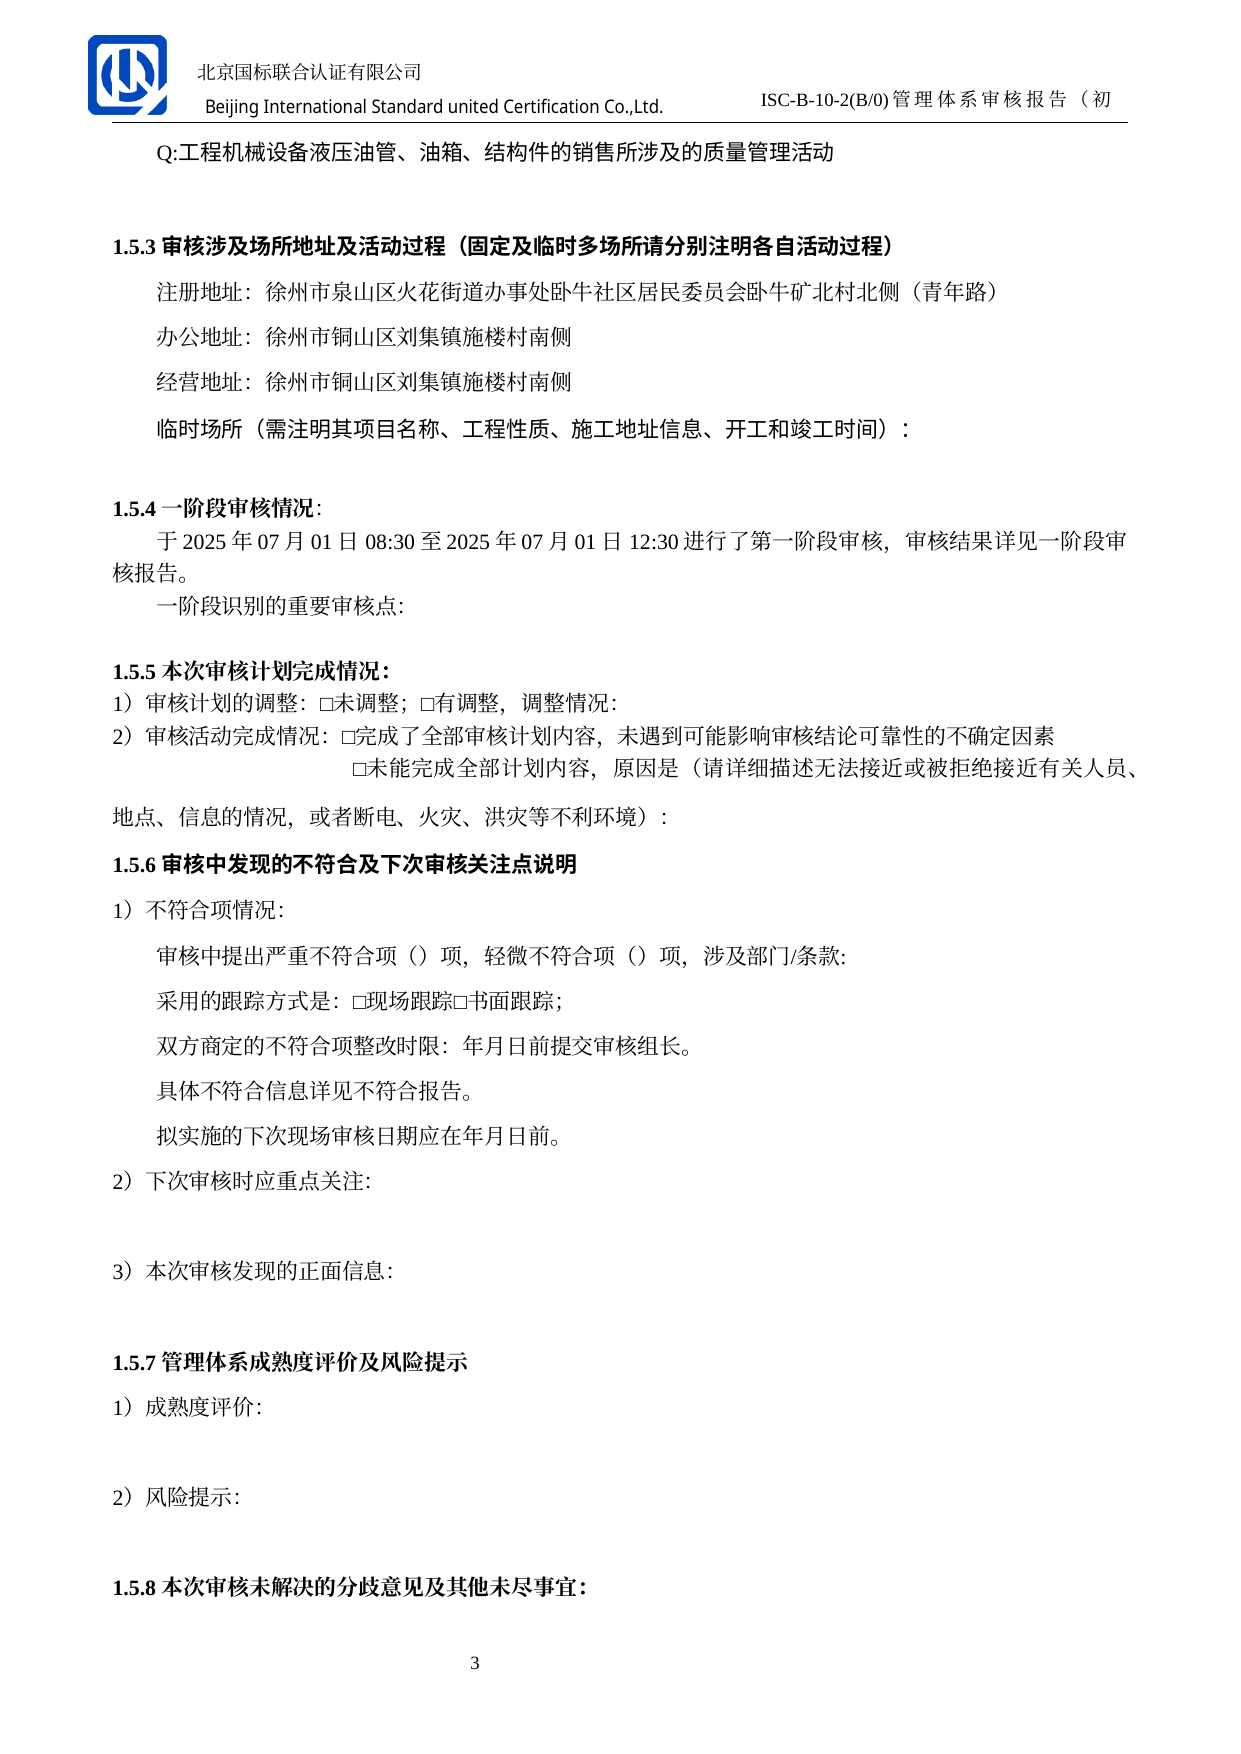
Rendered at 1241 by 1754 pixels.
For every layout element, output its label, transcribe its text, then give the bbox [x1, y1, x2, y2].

text 2）审核活动完成情况：□完成了全部审核计划内容，未遇到可能影响审核结论可靠性的不确定因素 [112, 720, 1128, 753]
text 2）下次审核时应重点关注： [112, 1166, 1128, 1198]
text 办公地址：徐州市铜山区刘集镇施楼村南侧 [112, 322, 1128, 354]
text 于2025年07月01日 08:30至2025年07月01日 12:30进行了第一阶段审核，审核结果详见一阶段审核报告。 [112, 525, 1128, 590]
text 1.5.6 审核中发现的不符合及下次审核关注点说明 [112, 847, 1128, 879]
text 审核中提出严重不符合项（）项，轻微不符合项（）项，涉及部门/条款: [112, 940, 1128, 972]
text 3）本次审核发现的正面信息： [112, 1256, 1128, 1288]
text 具体不符合信息详见不符合报告。 [156, 1075, 1128, 1108]
text 1）审核计划的调整：□未调整；□有调整，调整情况： [112, 688, 1128, 720]
text 注册地址：徐州市泉山区火花街道办事处卧牛社区居民委员会卧牛矿北村北侧（青年路） [112, 277, 1128, 309]
text 临时场所（需注明其项目名称、工程性质、施工地址信息、开工和竣工时间）： [112, 412, 1128, 444]
text 1.5.3 审核涉及场所地址及活动过程（固定及临时多场所请分别注明各自活动过程） [112, 228, 1128, 261]
text 双方商定的不符合项整改时限：年月日前提交审核组长。 [156, 1030, 1128, 1063]
text 1.5.7 管理体系成熟度评价及风险提示 [112, 1346, 1128, 1378]
text □未能完成全部计划内容，原因是（请详细描述无法接近或被拒绝接近有关人员、地点、信息的情况，或者断电、火灾、洪灾等不利环境）： [112, 753, 1128, 834]
text Q:工程机械设备液压油管、油箱、结构件的销售所涉及的质量管理活动 [112, 135, 1128, 167]
text 经营地址：徐州市铜山区刘集镇施楼村南侧 [112, 367, 1128, 399]
text 1.5.4 一阶段审核情况： [112, 493, 1128, 525]
text 拟实施的下次现场审核日期应在年月日前。 [112, 1120, 1128, 1153]
text 1）成熟度评价： [112, 1391, 1128, 1423]
text 一阶段识别的重要审核点： [112, 590, 1128, 623]
picture [88, 35, 167, 115]
text 2）风险提示： [112, 1481, 1128, 1514]
text 1）不符合项情况： [112, 895, 1128, 927]
text 1.5.5 本次审核计划完成情况： [112, 655, 1128, 688]
text 采用的跟踪方式是：□现场跟踪□书面跟踪； [112, 985, 1128, 1018]
text 1.5.8 本次审核未解决的分歧意见及其他未尽事宜： [112, 1571, 1128, 1604]
